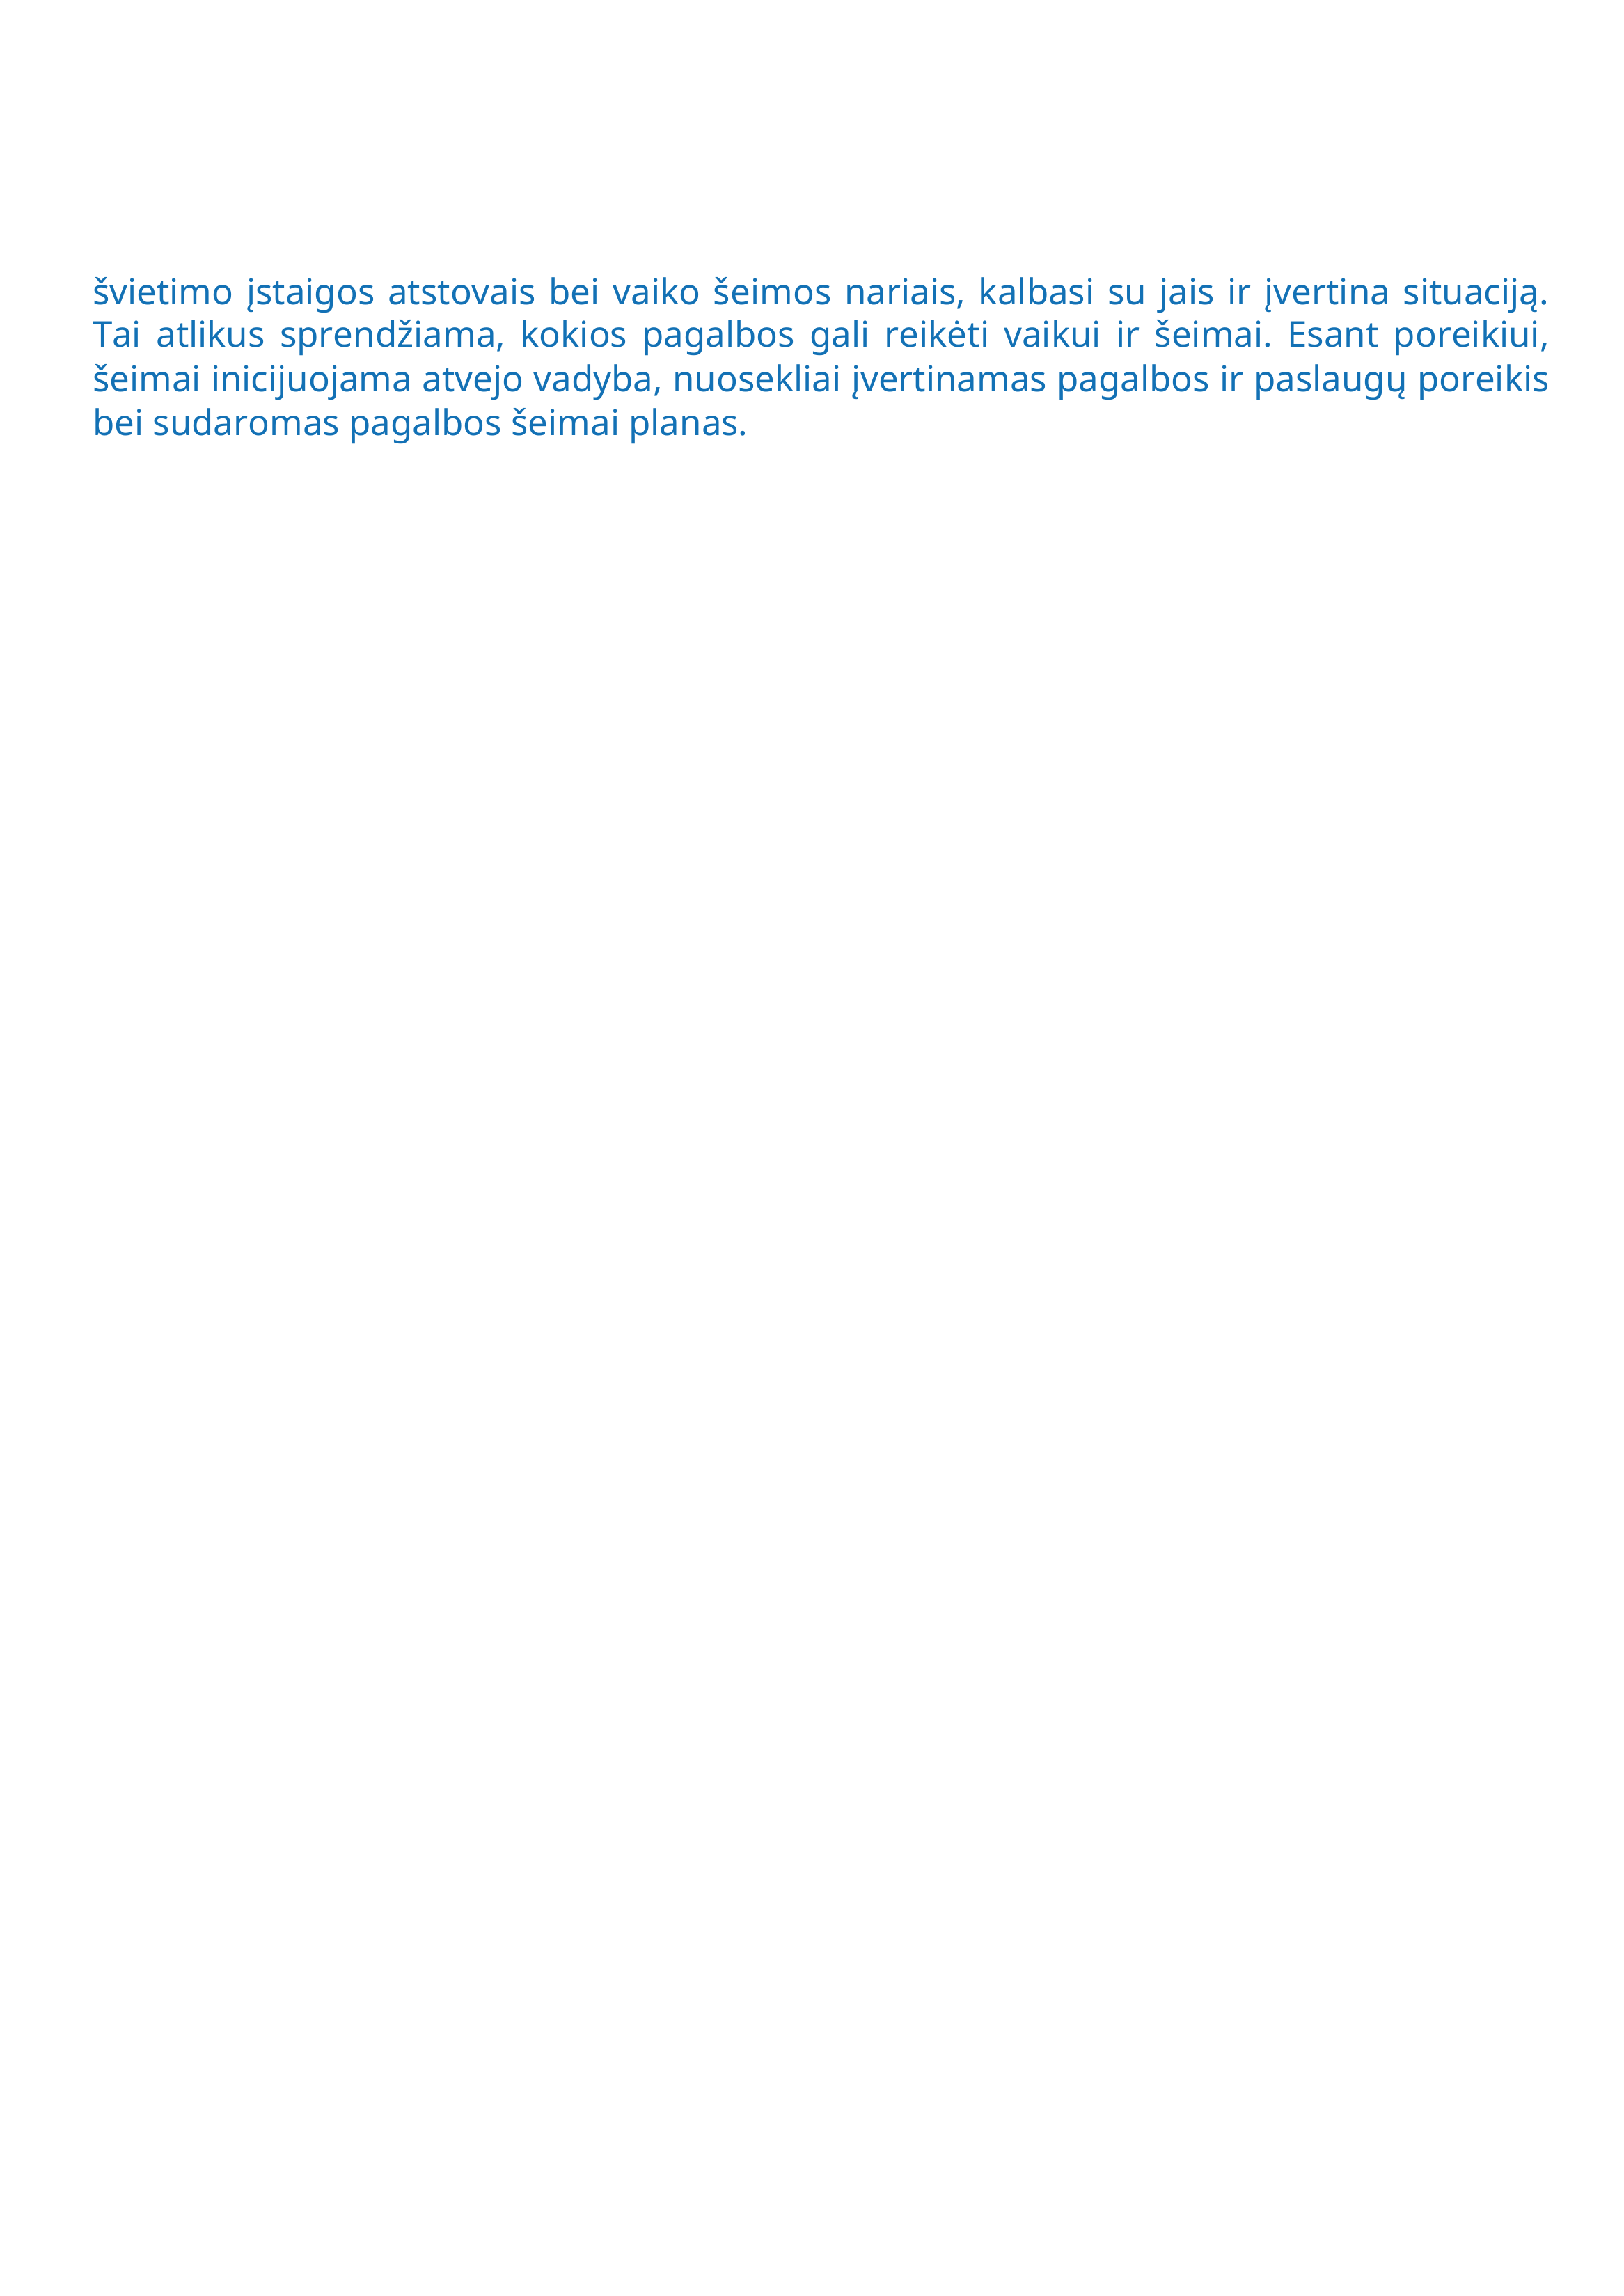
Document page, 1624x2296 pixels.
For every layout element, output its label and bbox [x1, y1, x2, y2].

text [93, 269, 1552, 446]
